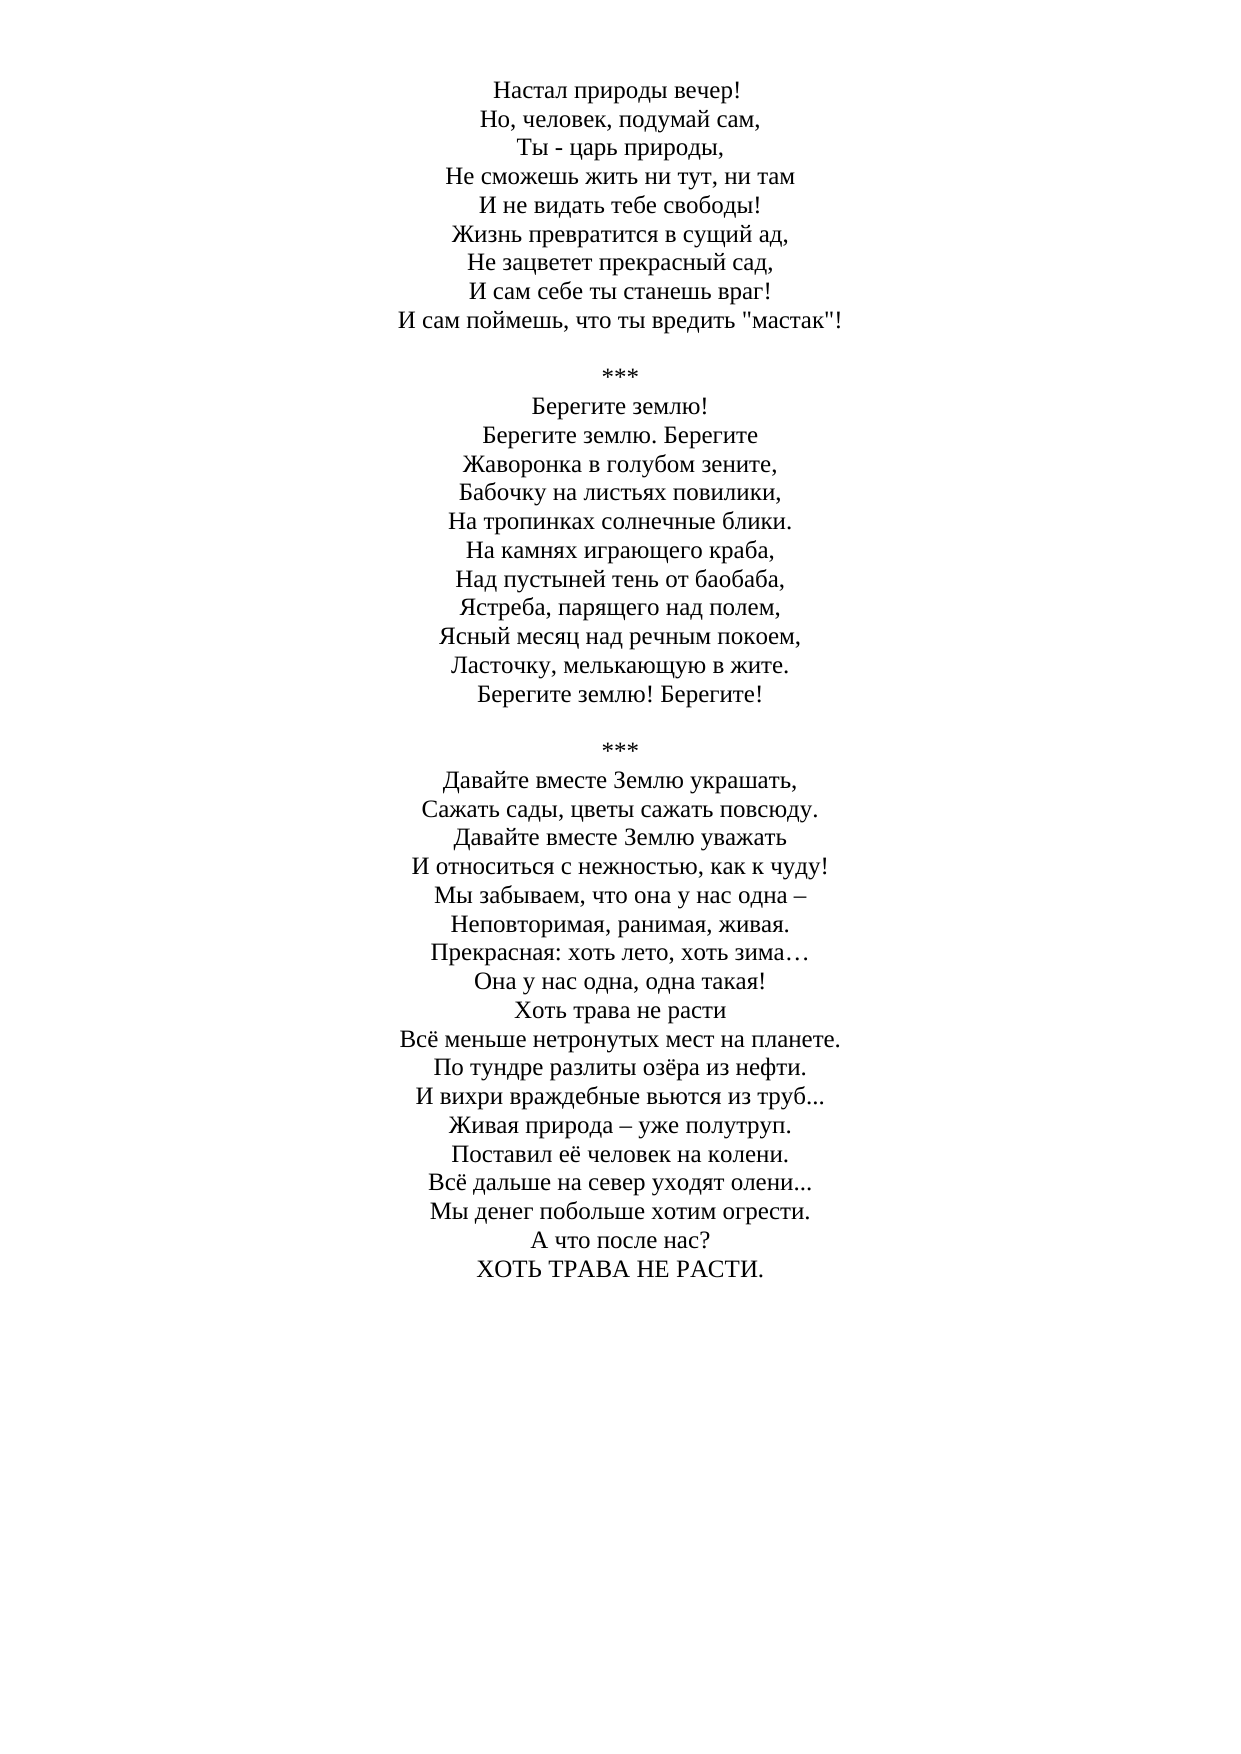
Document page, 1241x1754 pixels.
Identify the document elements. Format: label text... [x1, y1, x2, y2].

text Ясный месяц над речным покоем, [75, 621, 1165, 650]
text Поставил её человек на колени. [75, 1139, 1165, 1167]
text Настал природы вечер! Но, человек, подумай сам, Ты - царь природы, Не сможешь жить ни тут, ни там И не видать тебе свободы! Жизнь превратится в сущий ад, Не зацветет прекрасный сад, И сам себе ты станешь враг! И сам поймешь, что ты вредить "мастак"! [75, 75, 1165, 334]
text Хоть трава не расти [75, 995, 1165, 1024]
text Берегите землю. Берегите [75, 420, 1165, 449]
text Берегите землю! [75, 391, 1165, 420]
text *** [75, 362, 1165, 391]
text Давайте вместе Землю украшать, [75, 765, 1165, 794]
text Она у нас одна, одна такая! [75, 966, 1165, 995]
text И вихри враждебные вьются из труб... [75, 1081, 1165, 1110]
text Ласточку, мелькающую в жите. [75, 650, 1165, 679]
text Прекрасная: хоть лето, хоть зима… [75, 937, 1165, 966]
text Неповторимая, ранимая, живая. [75, 909, 1165, 937]
text И относиться с нежностью, как к чуду! [75, 851, 1165, 880]
text Давайте вместе Землю уважать [75, 822, 1165, 851]
text На камнях играющего краба, [75, 535, 1165, 564]
text А что после нас? [75, 1225, 1165, 1254]
text Мы денег побольше хотим огрести. [75, 1196, 1165, 1225]
text Ястреба, парящего над полем, [75, 592, 1165, 621]
text Берегите землю! Берегите! [75, 679, 1165, 707]
text Мы забываем, что она у нас одна – [75, 880, 1165, 909]
text Бабочку на листьях повилики, [75, 477, 1165, 506]
text Всё меньше нетронутых мест на планете. [75, 1024, 1165, 1052]
text Над пустыней тень от баобаба, [75, 564, 1165, 592]
text Живая природа – уже полутруп. [75, 1110, 1165, 1139]
text *** [75, 736, 1165, 765]
text На тропинках солнечные блики. [75, 506, 1165, 535]
text По тундре разлиты озёра из нефти. [75, 1052, 1165, 1081]
text Жаворонка в голубом зените, [75, 449, 1165, 477]
text Всё дальше на север уходят олени... [75, 1167, 1165, 1196]
text ХОТЬ ТРАВА НЕ РАСТИ. [75, 1254, 1165, 1282]
text Сажать сады, цветы сажать повсюду. [75, 794, 1165, 822]
